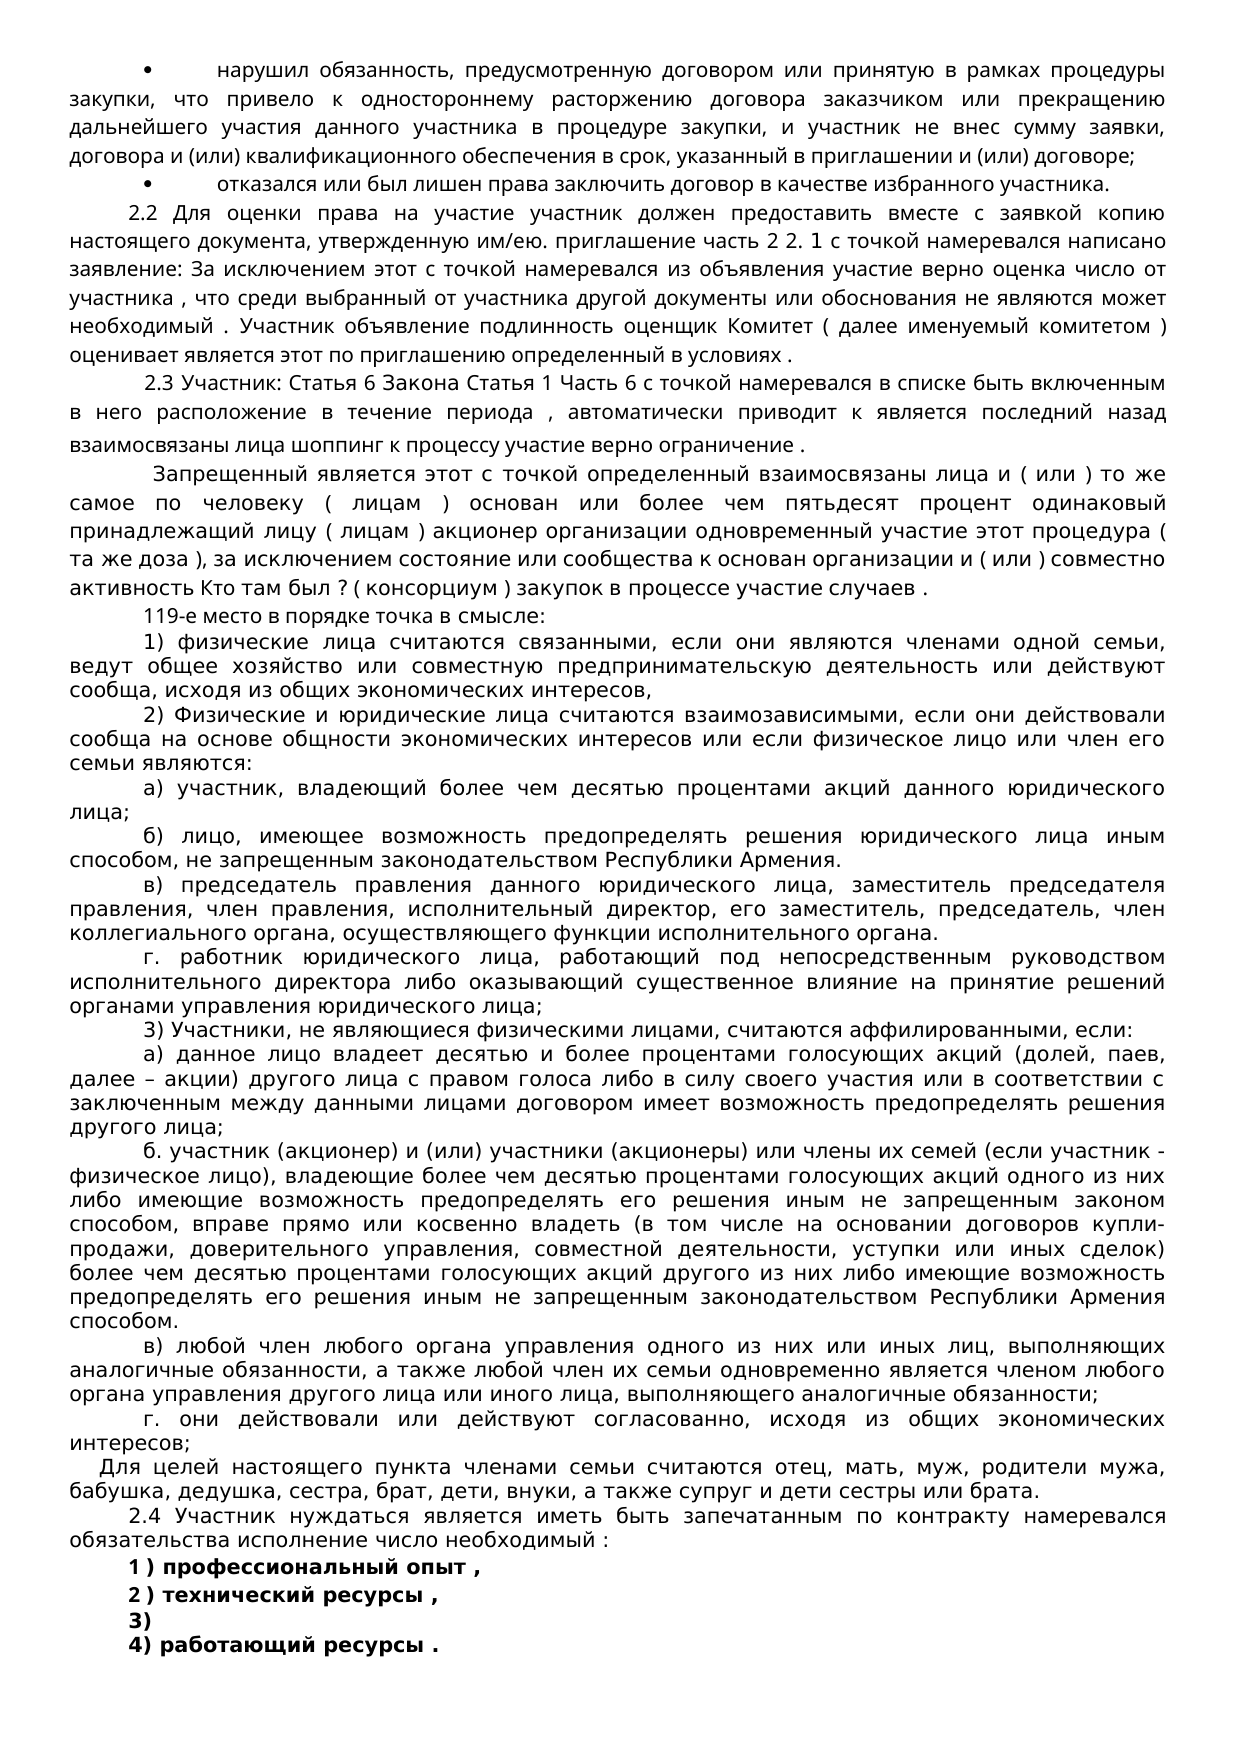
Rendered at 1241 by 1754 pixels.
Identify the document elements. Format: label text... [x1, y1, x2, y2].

text 2) Физические и юридические лица считаются взаимозависимыми, если они действовали сообща на основе общности экономических интересов или если физическое лицо или член его семьи являются: [69, 703, 1167, 776]
text 2.2 Для оценки права на участие участник должен предоставить вместе с заявкой копию настоящего документа, утвержденную им/ею. приглашение часть 2 2. 1 с точкой намеревался написано заявление: За исключением этот с точкой намеревался из объявления участие верно оценка число от участника , что среди выбранный от участника другой документы или обоснования не являются может необходимый . Участник объявление подлинность оценщик Комитет ( далее именуемый комитетом ) оценивает является этот по приглашению определенный в условиях . [69, 198, 1167, 368]
text а) данное лицо владеет десятью и более процентами голосующих акций (долей, паев, далее – акции) другого лица с правом голоса либо в силу своего участия или в соответствии с заключенным между данными лицами договором имеет возможность предопределять решения другого лица; [69, 1042, 1167, 1139]
text в) председатель правления данного юридического лица, заместитель председателя правления, член правления, исполнительный директор, его заместитель, председатель, член коллегиального органа, осуществляющего функции исполнительного органа. [69, 873, 1167, 945]
text 2 ) технический ресурсы , [69, 1581, 1167, 1609]
text Запрещенный является этот с точкой определенный взаимосвязаны лица и ( или ) то же самое по человеку ( лицам ) основан или более чем пятьдесят процент одинаковый принадлежащий лицу ( лицам ) акционер организации одновременный участие этот процедура ( та же доза ), за исключением состояние или сообщества к основан организации и ( или ) совместно активность Кто там был ? ( консорциум ) закупок в процессе участие случаев . [69, 459, 1167, 601]
text 3) [69, 1609, 1167, 1633]
text 1) физические лица считаются связанными, если они являются членами одной семьи, ведут общее хозяйство или совместную предпринимательскую деятельность или действуют сообща, исходя из общих экономических интересов, [69, 630, 1167, 703]
text 1 ) профессиональный опыт , [69, 1552, 1167, 1581]
list отказался или был лишен права заключить договор в качестве избранного участника. [69, 169, 1167, 198]
text г. работник юридического лица, работающий под непосредственным руководством исполнительного директора либо оказывающий существенное влияние на принятие решений органами управления юридического лица; [69, 945, 1167, 1018]
text а) участник, владеющий более чем десятью процентами акций данного юридического лица; [69, 776, 1167, 824]
text 119-е место в порядке точка в смысле: [69, 601, 1167, 630]
text 4) работающий ресурсы . [69, 1633, 1167, 1658]
text б. участник (акционер) и (или) участники (акционеры) или члены их семей (если участник - физическое лицо), владеющие более чем десятью процентами голосующих акций одного из них либо имеющие возможность предопределять его решения иным не запрещенным законом способом, вправе прямо или косвенно владеть (в том числе на основании договоров купли-продажи, доверительного управления, совместной деятельности, уступки или иных сделок) более чем десятью процентами голосующих акций другого из них либо имеющие возможность предопределять его решения иным не запрещенным законодательством Республики Армения способом. [69, 1139, 1167, 1334]
text г. они действовали или действуют согласованно, исходя из общих экономических интересов; [69, 1407, 1167, 1455]
text б) лицо, имеющее возможность предопределять решения юридического лица иным способом, не запрещенным законодательством Республики Армения. [69, 824, 1167, 873]
list нарушил обязанность, предусмотренную договором или принятую в рамках процедуры закупки, что привело к одностороннему расторжению договора заказчиком или прекращению дальнейшего участия данного участника в процедуре закупки, и участник не внес сумму заявки, договора и (или) квалификационного обеспечения в срок, указанный в приглашении и (или) договоре; [69, 56, 1167, 169]
text в) любой член любого органа управления одного из них или иных лиц, выполняющих аналогичные обязанности, а также любой член их семьи одновременно является членом любого органа управления другого лица или иного лица, выполняющего аналогичные обязанности; [69, 1334, 1167, 1407]
text 3) Участники, не являющиеся физическими лицами, считаются аффилированными, если: [69, 1018, 1167, 1042]
text 2.3 Участник: Статья 6 Закона​ Статья 1 Часть 6 с точкой намеревался в списке быть включенным в него расположение в течение периода , автоматически приводит к является последний назад взаимосвязаны лица шоппинг к процессу участие верно ограничение . [69, 368, 1167, 459]
text Для целей настоящего пункта членами семьи считаются отец, мать, муж, родители мужа, бабушка, дедушка, сестра, брат, дети, внуки, а также супруг и дети сестры или брата. [69, 1455, 1167, 1504]
text 2.4 Участник нуждаться является иметь быть запечатанным по контракту намеревался обязательства исполнение число необходимый : [69, 1504, 1167, 1552]
